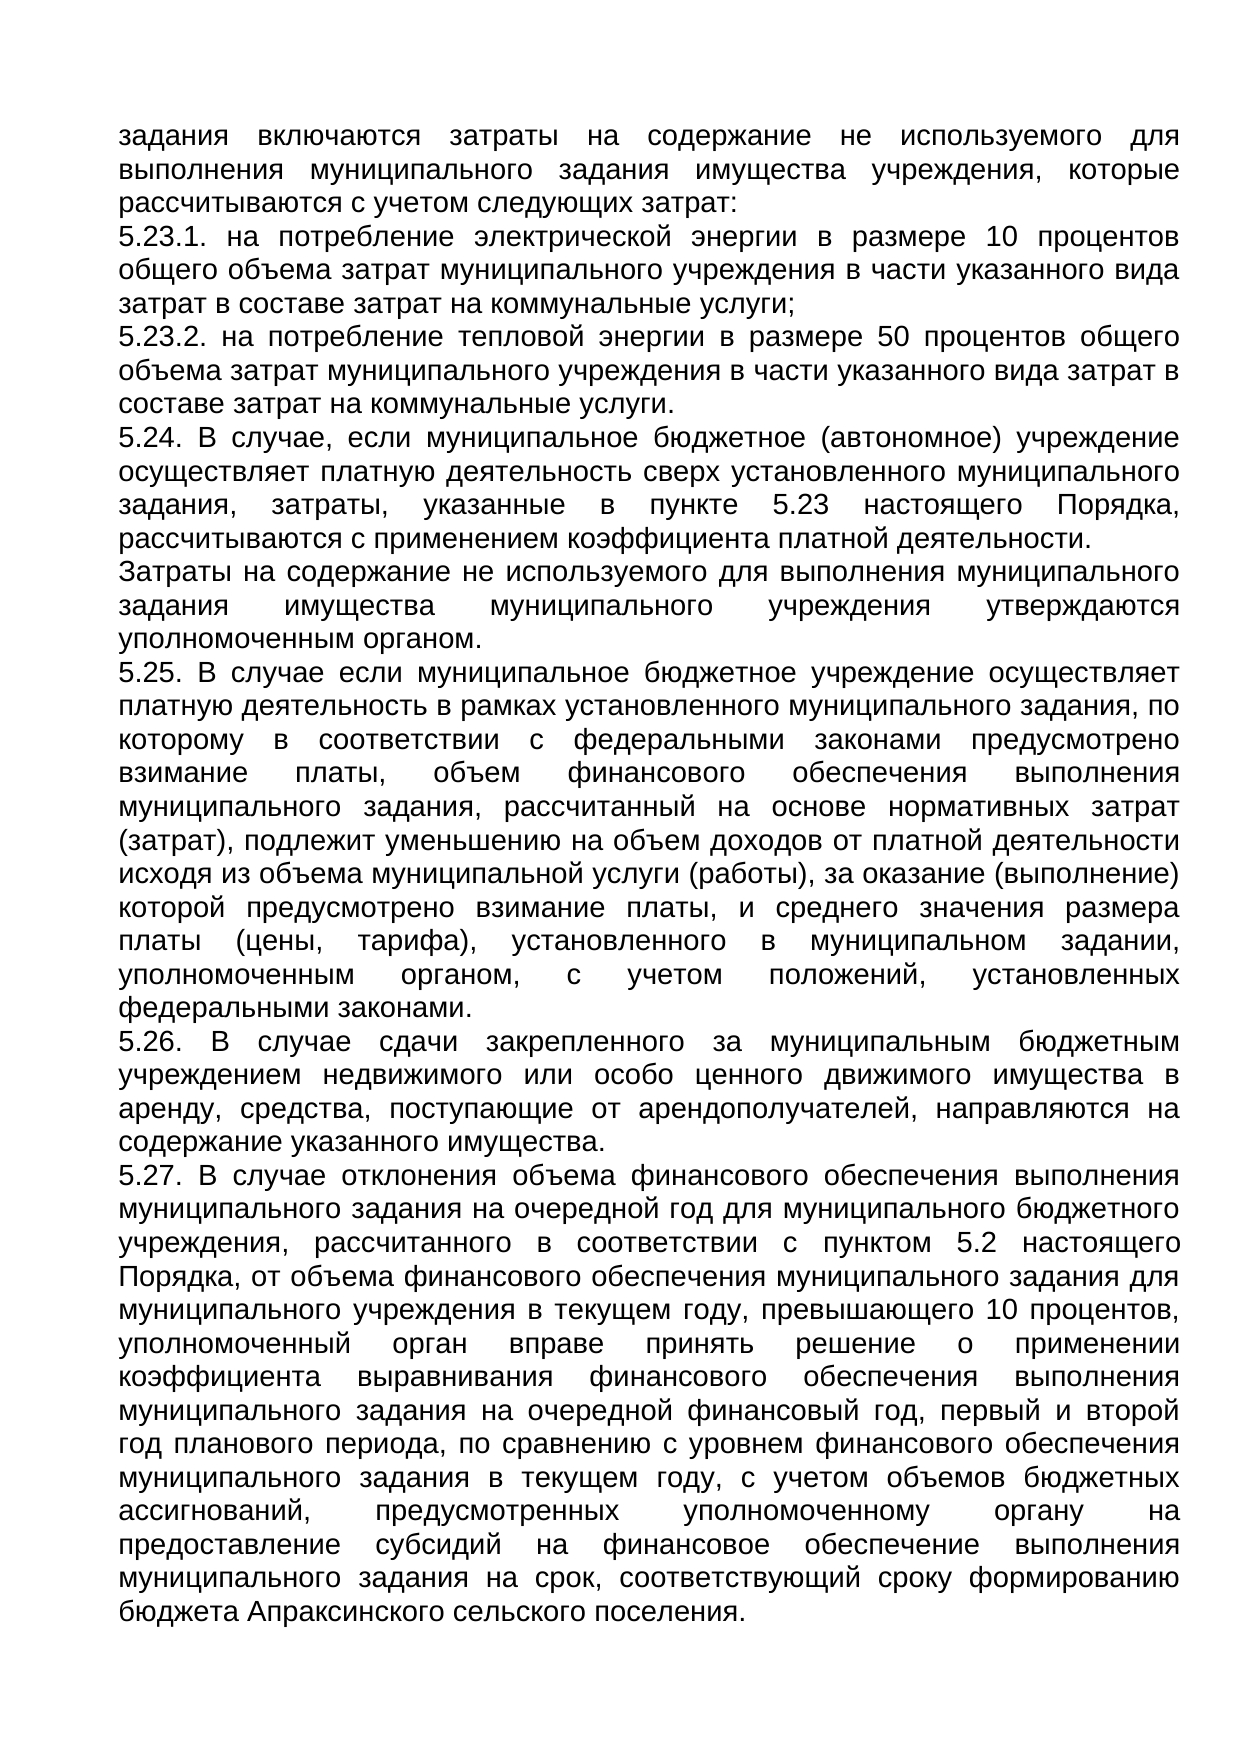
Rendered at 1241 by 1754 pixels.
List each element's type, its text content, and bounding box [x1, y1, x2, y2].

text 5.23.1. на потребление электрической энергии в размере 10 процентов общего объема затрат муниципального учреждения в части указанного вида затрат в составе затрат на коммунальные услуги; [118, 219, 1181, 319]
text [118, 118, 1181, 219]
text Затраты на содержание не используемого для выполнения муниципального задания имущества муниципального учреждения утверждаются уполномоченным органом. [118, 554, 1181, 655]
text 5.25. В случае если муниципальное бюджетное учреждение осуществляет платную деятельность в рамках установленного муниципального задания, по которому в соответствии с федеральными законами предусмотрено взимание платы, объем финансового обеспечения выполнения муниципального задания, рассчитанный на основе нормативных затрат (затрат), подлежит уменьшению на объем доходов от платной деятельности исходя из объема муниципальной услуги (работы), за оказание (выполнение) которой предусмотрено взимание платы, и среднего значения размера платы (цены, тарифа), установленного в муниципальном задании, уполномоченным органом, с учетом положений, установленных федеральными законами. [118, 655, 1181, 1024]
text 5.23.2. на потребление тепловой энергии в размере 50 процентов общего объема затрат муниципального учреждения в части указанного вида затрат в составе затрат на коммунальные услуги. [118, 319, 1181, 420]
text 5.26. В случае сдачи закрепленного за муниципальным бюджетным учреждением недвижимого или особо ценного движимого имущества в аренду, средства, поступающие от арендополучателей, направляются на содержание указанного имущества. [118, 1024, 1181, 1158]
text 5.27. В случае отклонения объема финансового обеспечения выполнения муниципального задания на очередной год для муниципального бюджетного учреждения, рассчитанного в соответствии с пунктом 5.2 настоящего Порядка, от объема финансового обеспечения муниципального задания для муниципального учреждения в текущем году, превышающего 10 процентов, уполномоченный орган вправе принять решение о применении коэффициента выравнивания финансового обеспечения выполнения муниципального задания на очередной финансовый год, первый и второй год планового периода, по сравнению с уровнем финансового обеспечения муниципального задания в текущем году, с учетом объемов бюджетных ассигнований, предусмотренных уполномоченному органу на предоставление субсидий на финансовое обеспечение выполнения муниципального задания на срок, соответствующий сроку формированию бюджета Апраксинского сельского поселения. [118, 1158, 1181, 1627]
text 5.24. В случае, если муниципальное бюджетное (автономное) учреждение осуществляет платную деятельность сверх установленного муниципального задания, затраты, указанные в пункте 5.23 настоящего Порядка, рассчитываются с применением коэффициента платной деятельности. [118, 420, 1181, 554]
